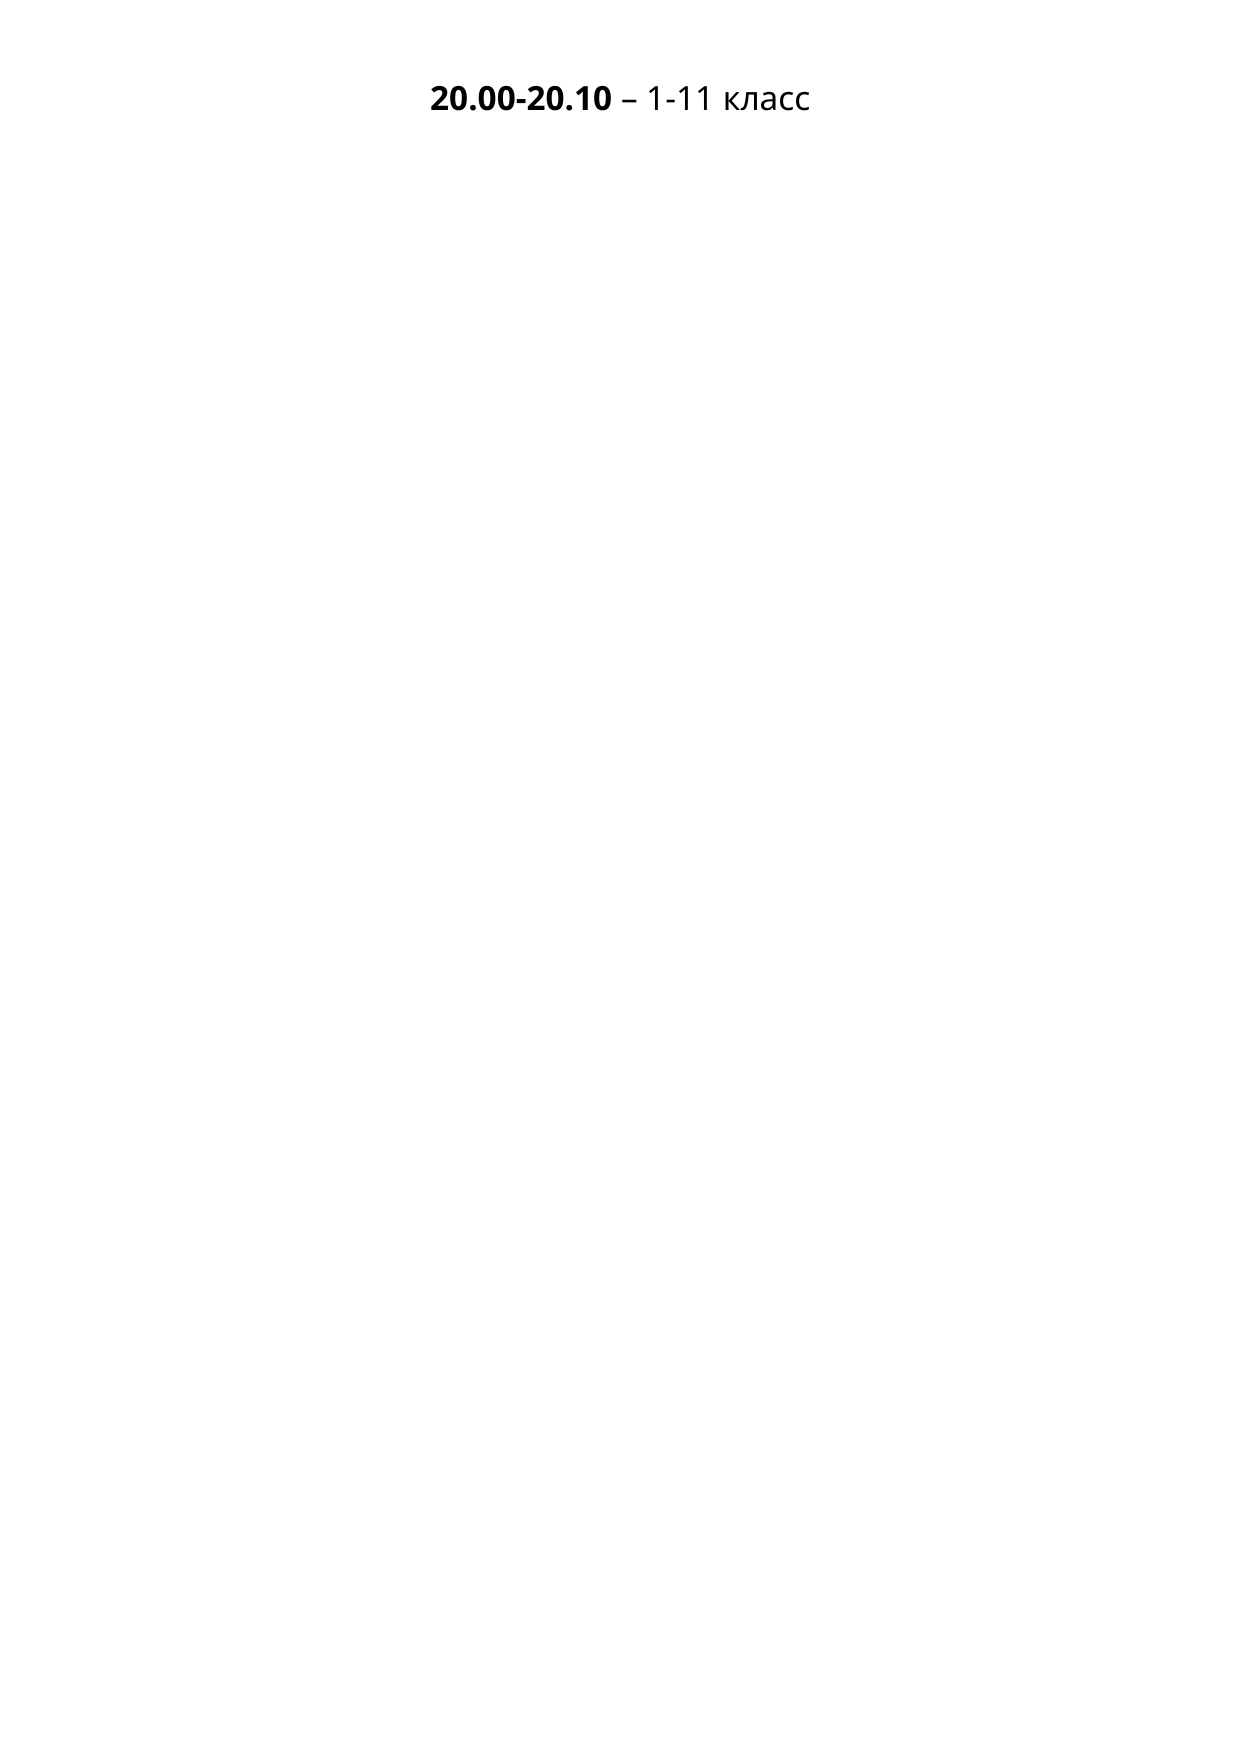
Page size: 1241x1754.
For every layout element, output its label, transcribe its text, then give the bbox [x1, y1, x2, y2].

text 20.00-20.10 – 1-11 класс [75, 75, 1165, 120]
